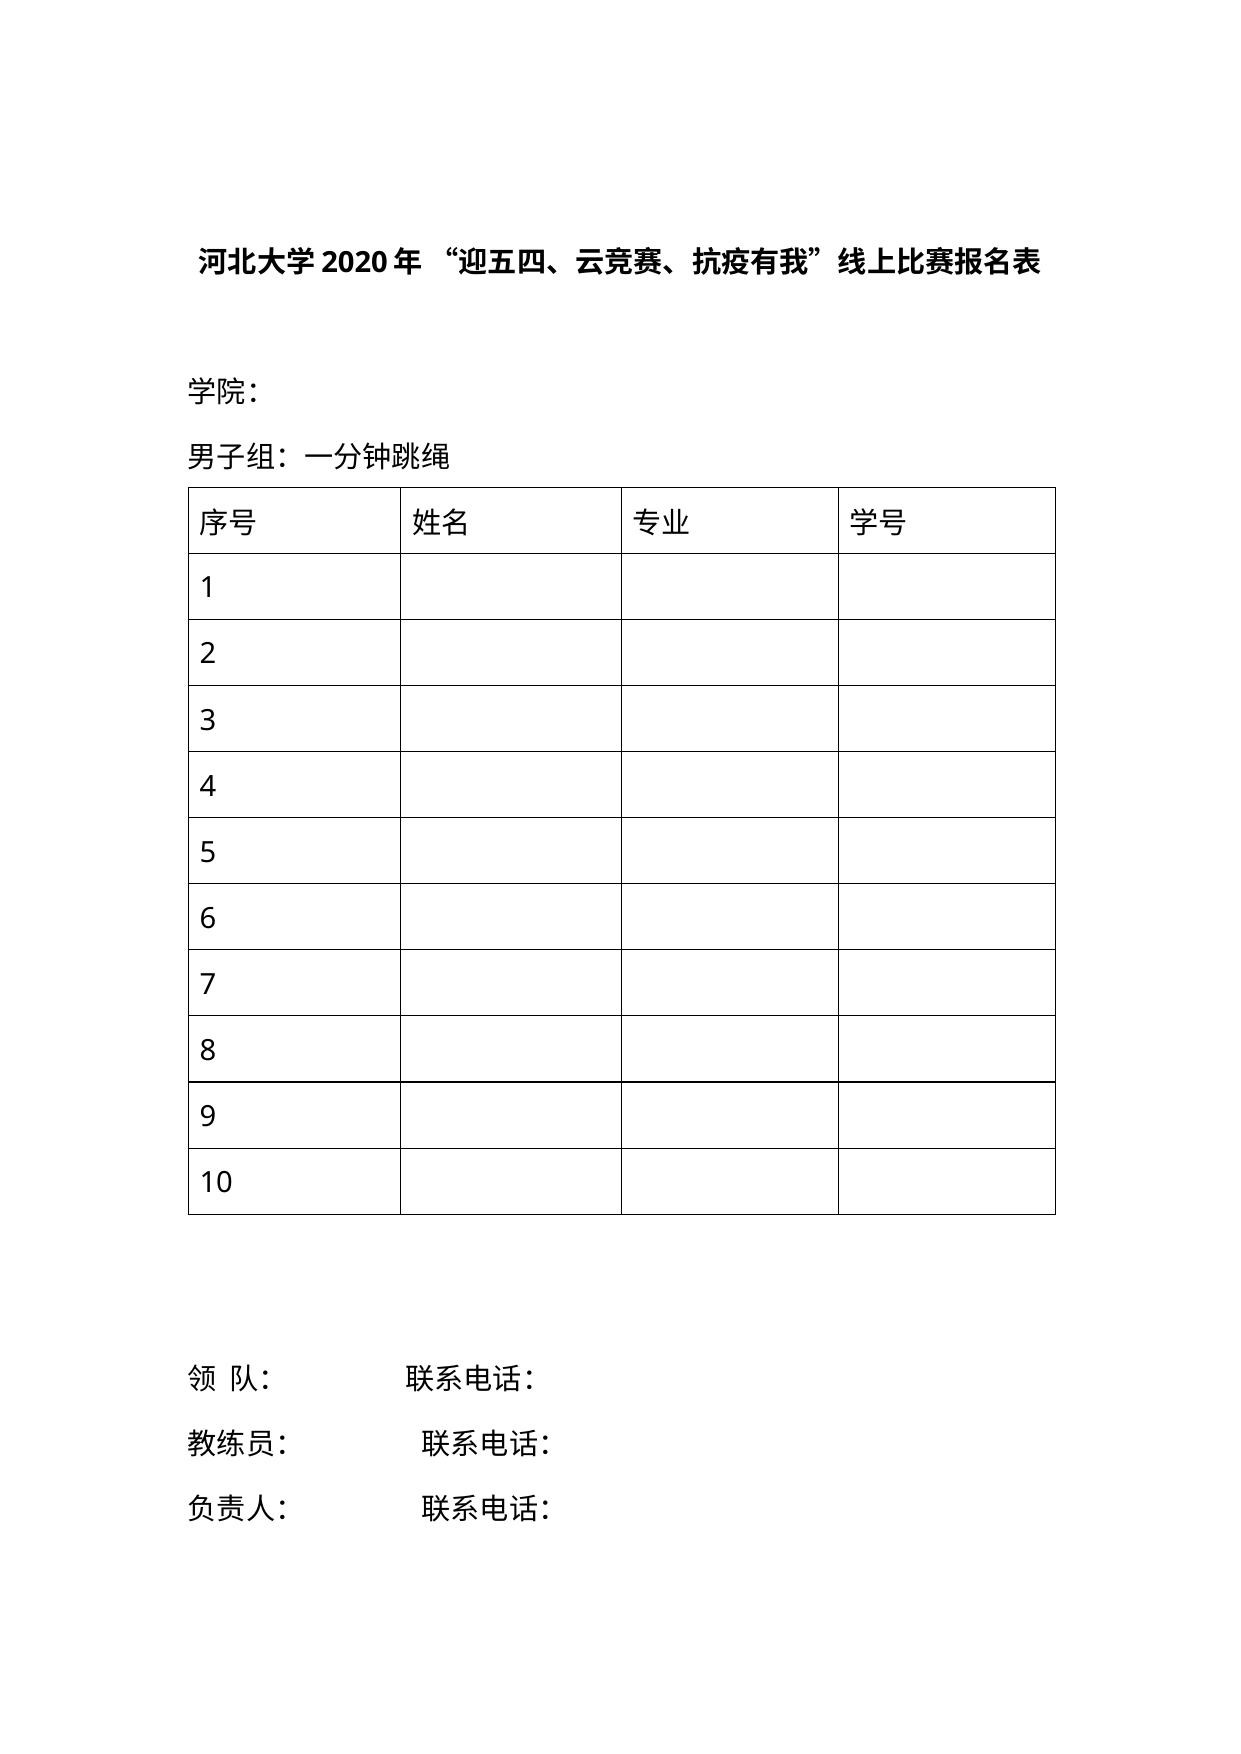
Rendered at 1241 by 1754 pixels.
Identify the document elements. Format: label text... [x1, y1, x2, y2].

table_cell 4 [189, 752, 400, 817]
table_cell [401, 686, 621, 751]
table_cell [839, 686, 1055, 751]
table_cell [401, 752, 621, 817]
table_cell [839, 950, 1055, 1015]
table_cell [622, 884, 838, 949]
text 学院： [187, 357, 1053, 422]
table_cell [839, 554, 1055, 619]
text 负责人： 联系电话： [187, 1474, 1053, 1539]
table_cell [839, 1016, 1055, 1081]
table_cell [622, 620, 838, 685]
text 河北大学2020年 “迎五四、云竞赛、抗疫有我”线上比赛报名表 [187, 227, 1053, 292]
table_header 专业 [622, 488, 838, 553]
table_cell 3 [189, 686, 400, 751]
table_cell [401, 818, 621, 883]
table_cell [839, 884, 1055, 949]
table_cell [622, 686, 838, 751]
table_cell [622, 1016, 838, 1081]
table_cell [622, 554, 838, 619]
table_cell [622, 818, 838, 883]
table_header 姓名 [401, 488, 621, 553]
table_cell [401, 950, 621, 1015]
text 领 队： 联系电话： [187, 1344, 1053, 1409]
table_cell [622, 950, 838, 1015]
text 男子组：一分钟跳绳 [187, 422, 1053, 487]
table_cell 10 [189, 1149, 400, 1213]
table_header 学号 [839, 488, 1055, 553]
table_cell 7 [189, 950, 400, 1015]
table_cell [622, 752, 838, 817]
table_cell 1 [189, 554, 400, 619]
table_cell [401, 554, 621, 619]
table_cell [839, 818, 1055, 883]
text 教练员： 联系电话： [187, 1409, 1053, 1474]
table_cell 5 [189, 818, 400, 883]
table_cell 2 [189, 620, 400, 685]
table_cell [839, 752, 1055, 817]
table_cell [401, 1149, 621, 1213]
table_cell [839, 1149, 1055, 1213]
table_cell 8 [189, 1016, 400, 1081]
table_cell [622, 1083, 838, 1147]
table_cell [839, 1083, 1055, 1147]
table_cell [622, 1149, 838, 1213]
table_cell [401, 620, 621, 685]
table_cell 6 [189, 884, 400, 949]
table_cell [401, 1016, 621, 1081]
table_cell [401, 884, 621, 949]
table_header 序号 [189, 488, 400, 553]
table_cell [401, 1083, 621, 1147]
table_cell 9 [189, 1083, 400, 1147]
table_cell [839, 620, 1055, 685]
